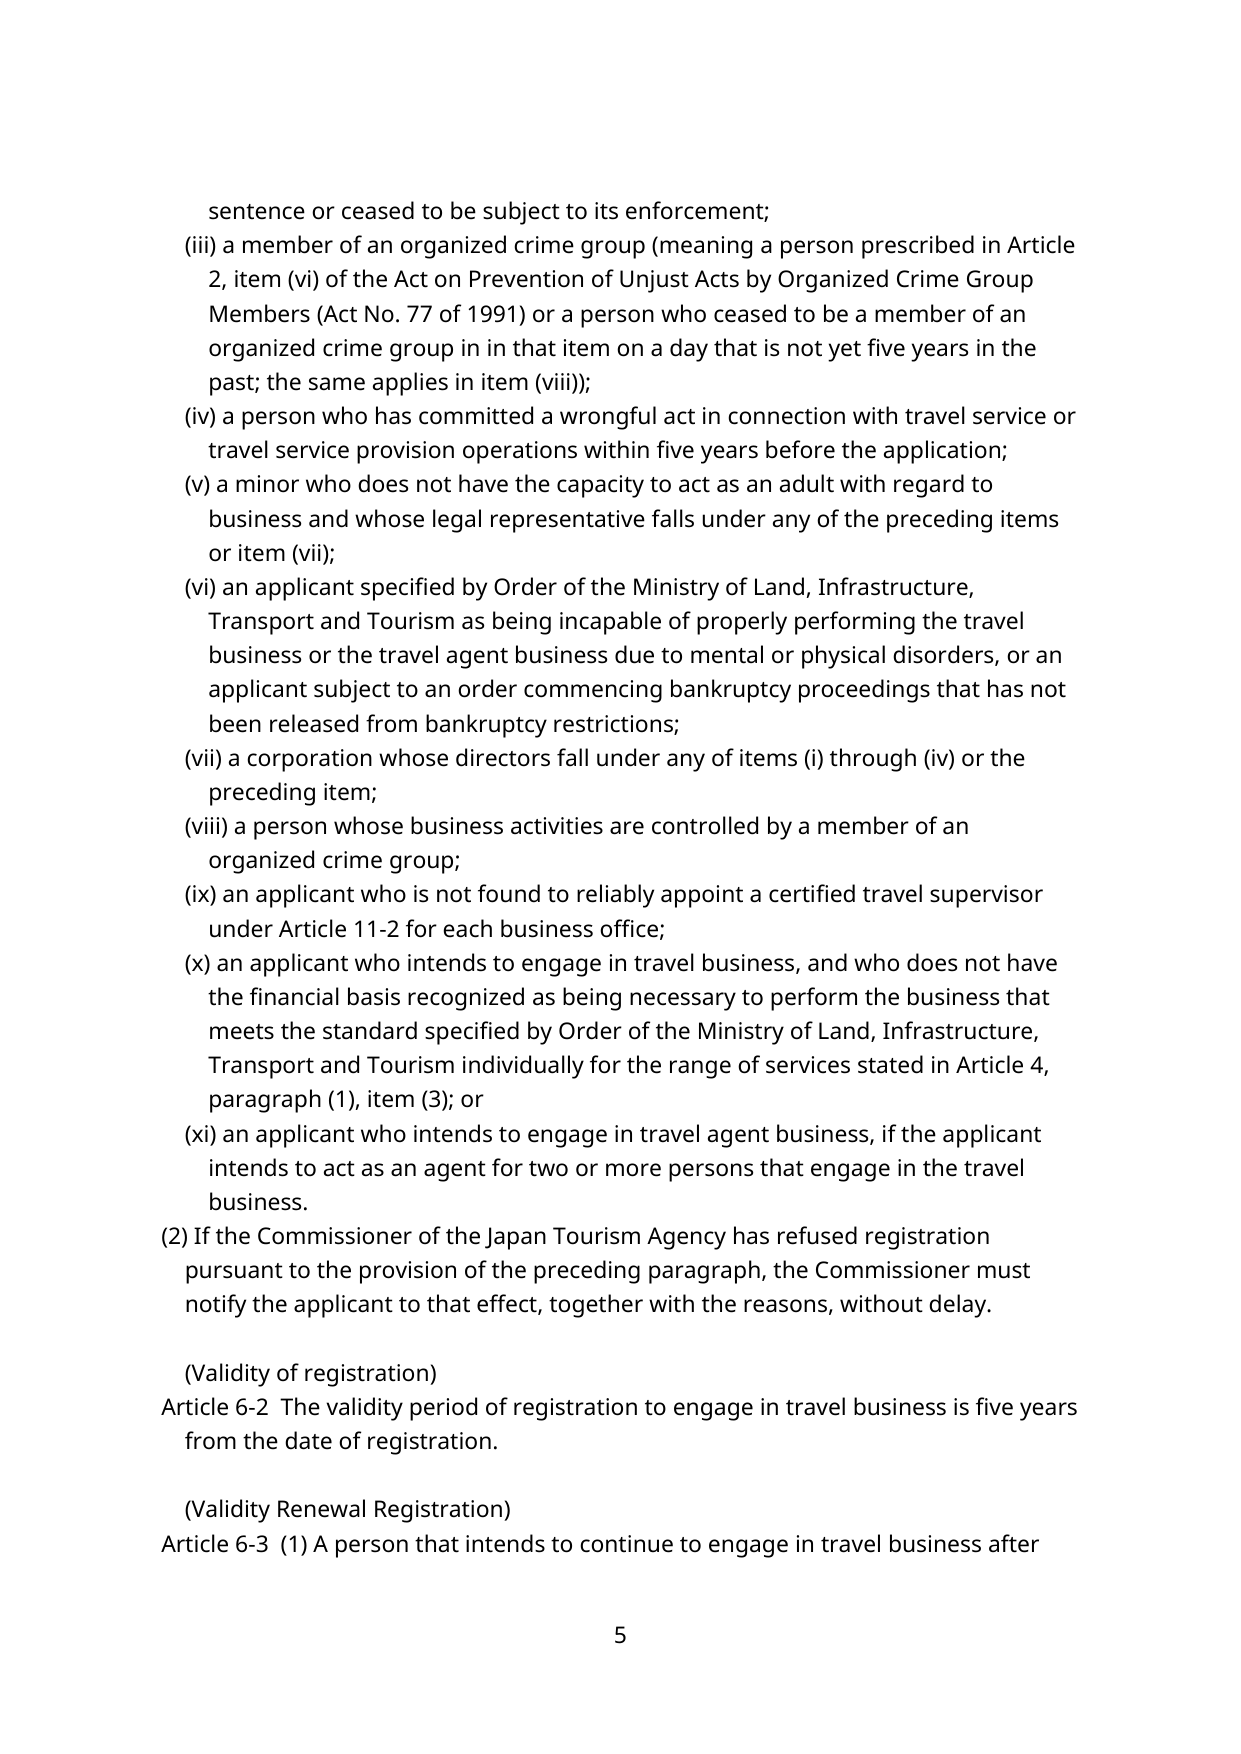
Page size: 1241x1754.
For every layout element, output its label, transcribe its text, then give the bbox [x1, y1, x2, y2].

text (viii) a person whose business activities are controlled by a member of an organized crime group; [184, 809, 1079, 877]
text (ix) an applicant who is not found to reliably appoint a certified travel supervisor under Article 11-2 for each business office; [184, 877, 1079, 945]
text Article 6-2 The validity period of registration to engage in travel business is five years from the date of registration. [161, 1389, 1079, 1458]
text (2) If the Commissioner of the Japan Tourism Agency has refused registration pursuant to the provision of the preceding paragraph, the Commissioner must notify the applicant to that effect, together with the reasons, without delay. [161, 1219, 1079, 1321]
text (vii) a corporation whose directors fall under any of items (i) through (iv) or the preceding item; [184, 740, 1079, 809]
text (x) an applicant who intends to engage in travel business, and who does not have the financial basis recognized as being necessary to perform the business that meets the standard specified by Order of the Ministry of Land, Infrastructure, Transport and Tourism individually for the range of services stated in Article 4, paragraph (1), item (3); or [184, 945, 1079, 1116]
text (v) a minor who does not have the capacity to act as an adult with regard to business and whose legal representative falls under any of the preceding items or item (vii); [184, 467, 1079, 569]
text (Validity of registration) [184, 1355, 1079, 1389]
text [161, 1526, 1079, 1560]
text (iii) a member of an organized crime group (meaning a person prescribed in Article 2, item (vi) of the Act on Prevention of Unjust Acts by Organized Crime Group Members (Act No. 77 of 1991) or a person who ceased to be a member of an organized crime group in in that item on a day that is not yet five years in the past; the same applies in item (viii)); [184, 228, 1079, 399]
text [184, 194, 1079, 228]
text (vi) an applicant specified by Order of the Ministry of Land, Infrastructure, Transport and Tourism as being incapable of properly performing the travel business or the travel agent business due to mental or physical disorders, or an applicant subject to an order commencing bankruptcy proceedings that has not been released from bankruptcy restrictions; [184, 569, 1079, 740]
text (xi) an applicant who intends to engage in travel agent business, if the applicant intends to act as an agent for two or more persons that engage in the travel business. [184, 1116, 1079, 1219]
text (iv) a person who has committed a wrongful act in connection with travel service or travel service provision operations within five years before the application; [184, 399, 1079, 467]
text (Validity Renewal Registration) [184, 1492, 1079, 1526]
